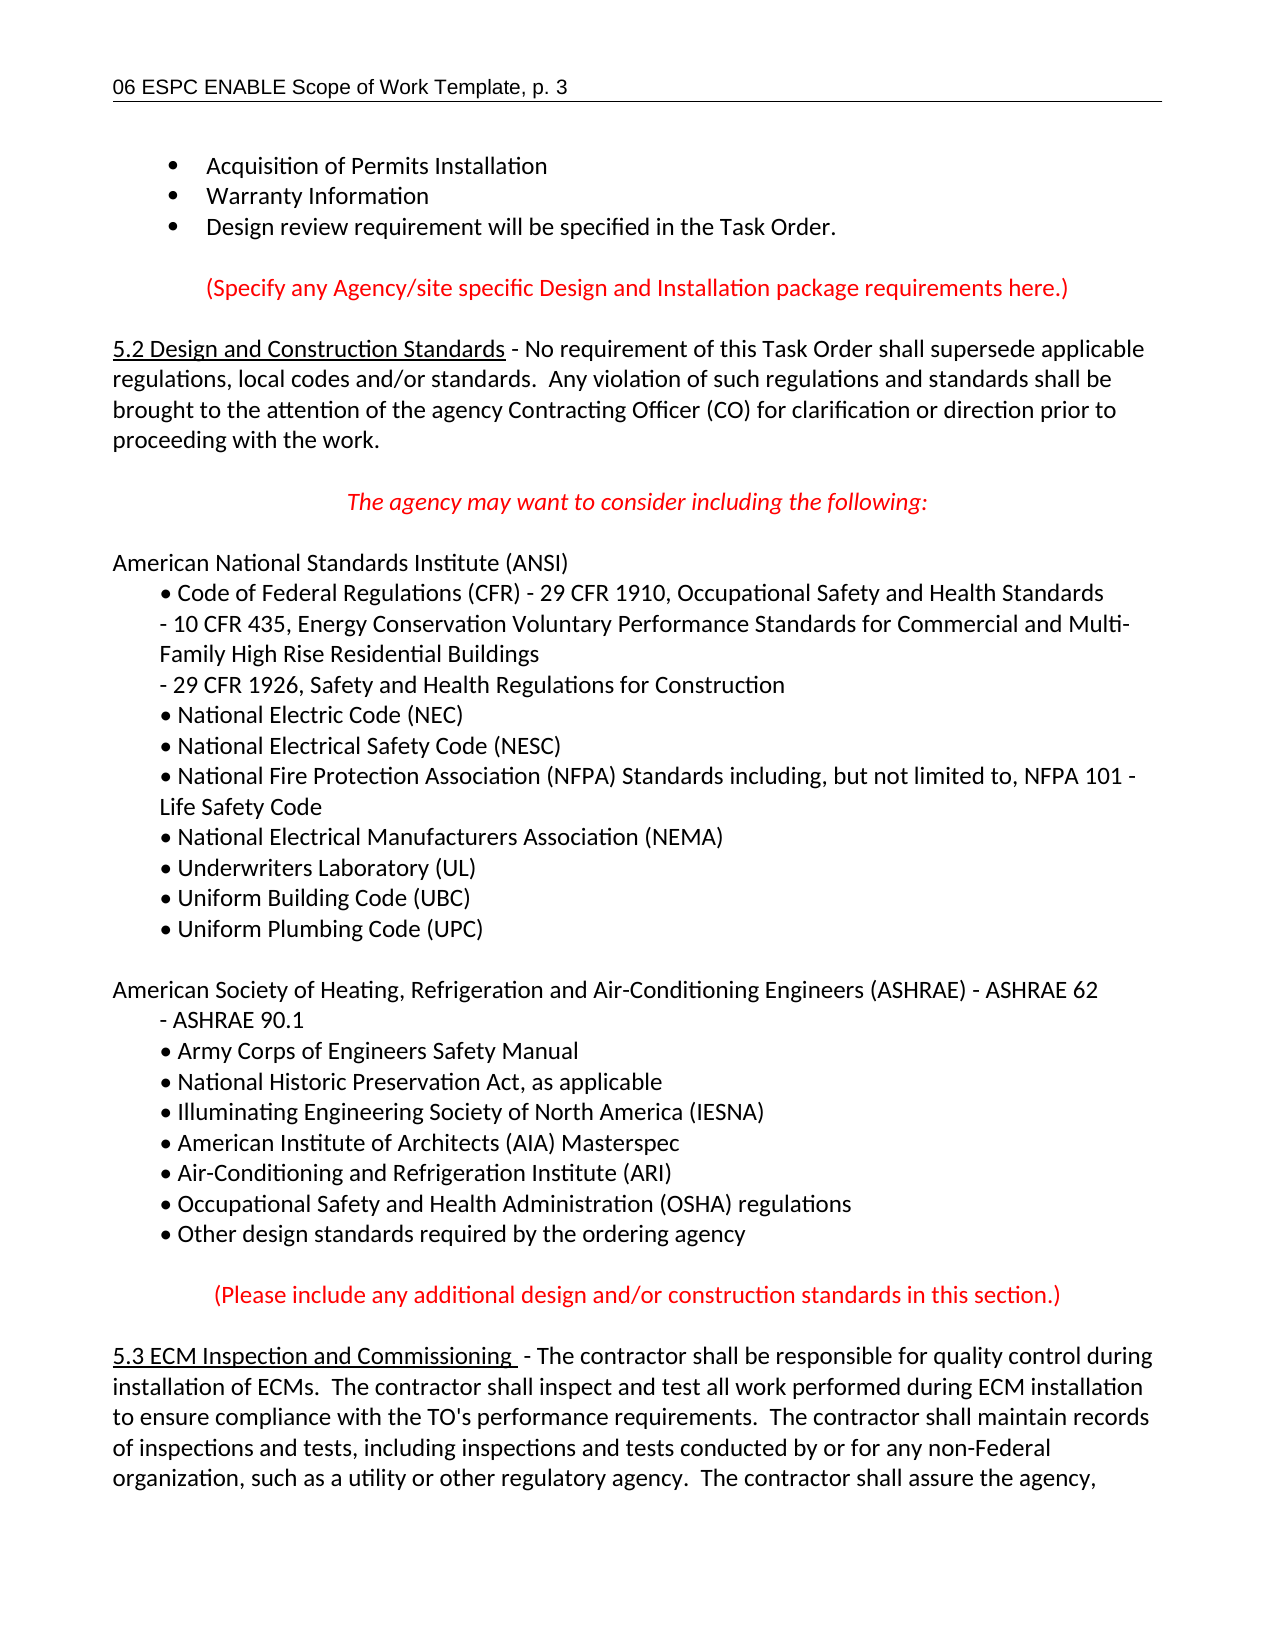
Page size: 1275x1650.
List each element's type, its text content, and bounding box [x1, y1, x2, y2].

text • Uniform Plumbing Code (UPC) [159, 913, 1162, 943]
text • National Fire Protection Association (NFPA) Standards including, but not limited to, NFPA 101 - Life Safety Code [159, 760, 1162, 821]
text • Other design standards required by the ordering agency [159, 1218, 1162, 1249]
text • Army Corps of Engineers Safety Manual [159, 1035, 1162, 1066]
text • Illuminating Engineering Society of North America (IESNA) [159, 1096, 1162, 1127]
text - 10 CFR 435, Energy Conservation Voluntary Performance Standards for Commercial and Multi-Family High Rise Residential Buildings [159, 608, 1162, 669]
text • Code of Federal Regulations (CFR) - 29 CFR 1910, Occupational Safety and Health Standards [159, 577, 1162, 608]
text (Please include any additional design and/or construction standards in this section.) [112, 1279, 1162, 1310]
text (Specify any Agency/site specific Design and Installation package requirements here.) [112, 272, 1162, 303]
text The agency may want to consider including the following: [112, 486, 1162, 516]
text • Underwriters Laboratory (UL) [159, 852, 1162, 882]
list Acquisition of Permits Installation [169, 150, 1162, 181]
text • American Institute of Architects (AIA) Masterspec [159, 1127, 1162, 1157]
list Design review requirement will be specified in the Task Order. [169, 211, 1162, 242]
text • National Electrical Safety Code (NESC) [159, 730, 1162, 760]
text • National Historic Preservation Act, as applicable [159, 1066, 1162, 1096]
text - 29 CFR 1926, Safety and Health Regulations for Construction [159, 669, 1162, 699]
text • Occupational Safety and Health Administration (OSHA) regulations [159, 1188, 1162, 1218]
text • National Electrical Manufacturers Association (NEMA) [159, 821, 1162, 852]
text 5.2 Design and Construction Standards - No requirement of this Task Order shall supersede applicable regulations, local codes and/or standards. Any violation of such regulations and standards shall be brought to the attention of the agency Contracting Officer (CO) for clarification or direction prior to proceeding with the work. [112, 333, 1162, 455]
text • Uniform Building Code (UBC) [159, 882, 1162, 913]
text American Society of Heating, Refrigeration and Air-Conditioning Engineers (ASHRAE) - ASHRAE 62 [112, 974, 1162, 1004]
text • Air-Conditioning and Refrigeration Institute (ARI) [159, 1157, 1162, 1188]
text • National Electric Code (NEC) [159, 699, 1162, 730]
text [112, 1340, 1162, 1493]
text American National Standards Institute (ANSI) [112, 547, 1162, 577]
text - ASHRAE 90.1 [159, 1004, 1162, 1035]
list Warranty Information [169, 181, 1162, 211]
